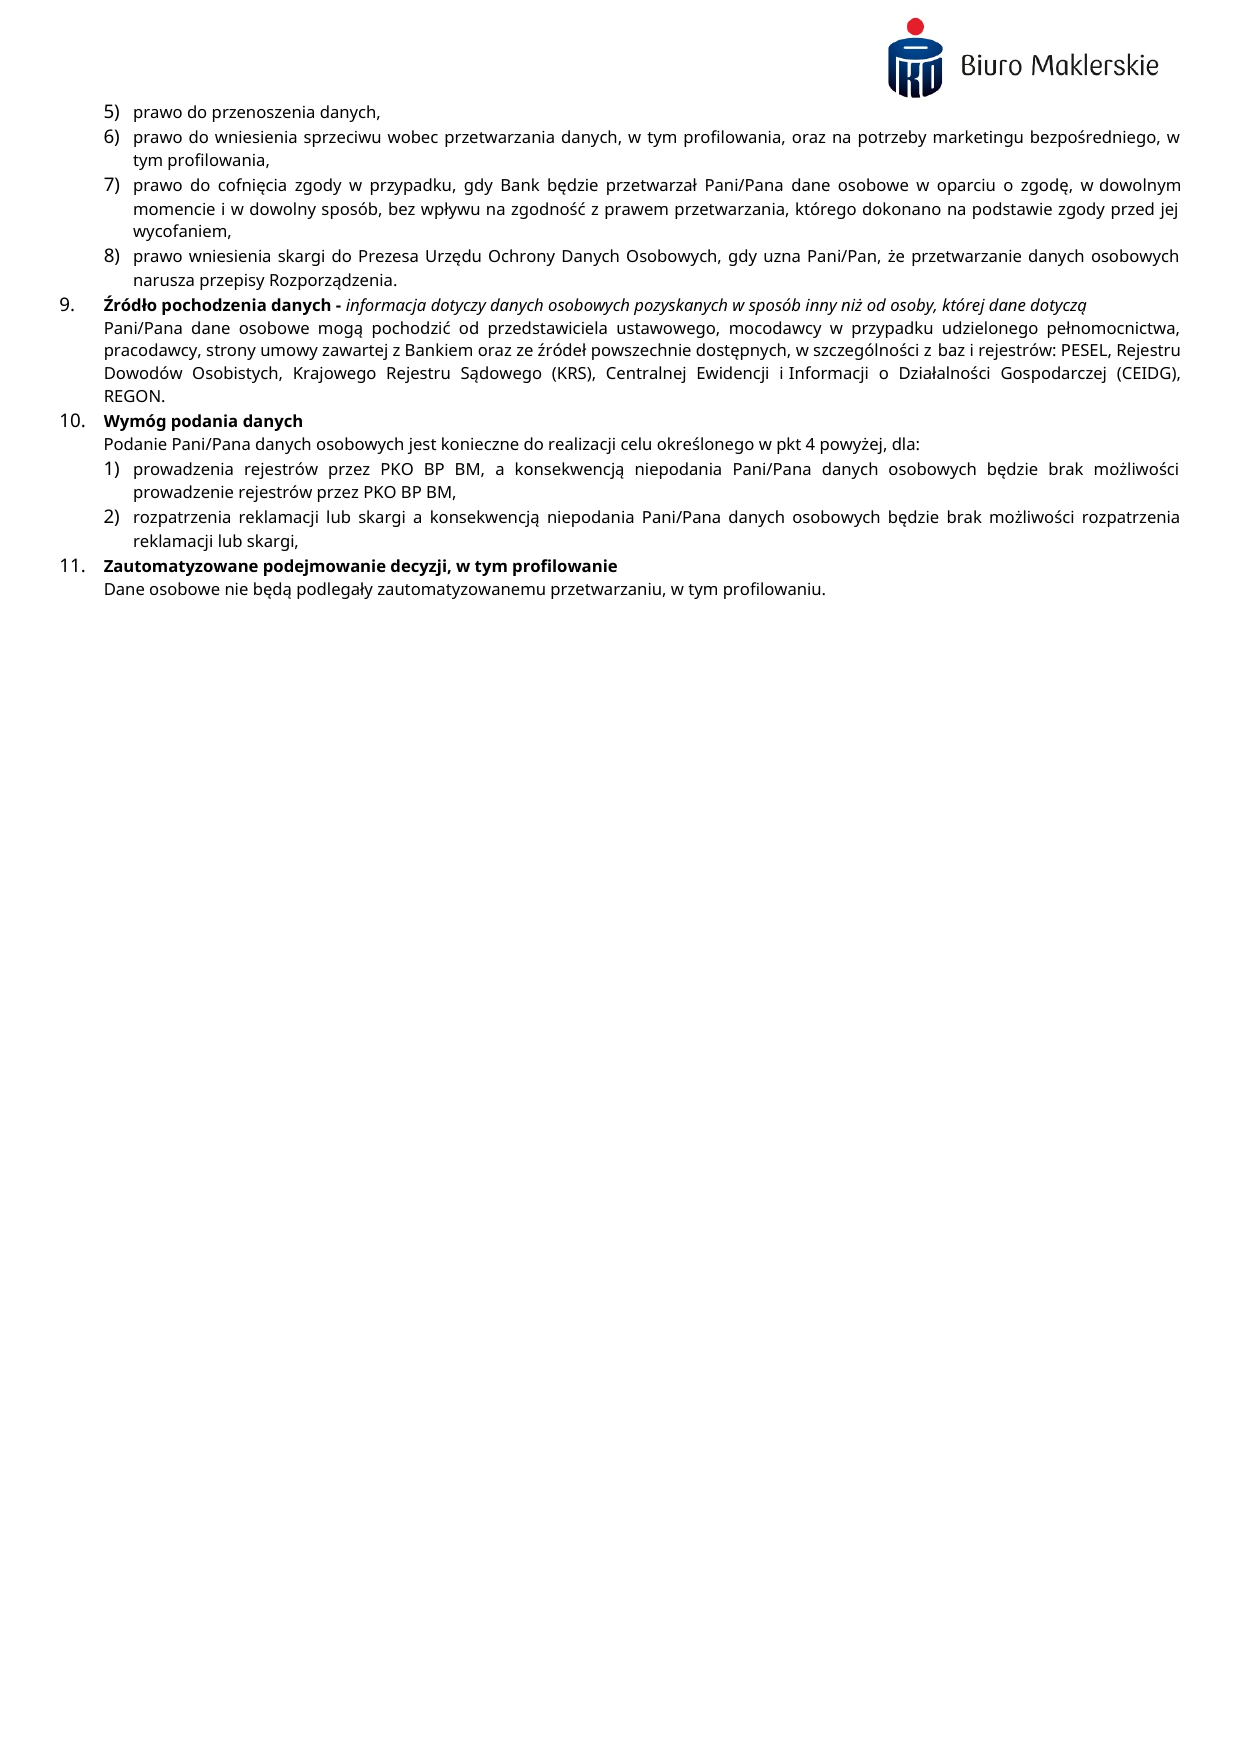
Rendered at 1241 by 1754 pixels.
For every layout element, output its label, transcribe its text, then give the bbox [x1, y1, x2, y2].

text Dane osobowe nie będą podlegały zautomatyzowanemu przetwarzaniu, w tym profilowaniu. [103, 577, 1181, 600]
list rozpatrzenia reklamacji lub skargi a konsekwencją niepodania Pani/Pana danych osobowych będzie brak możliwości rozpatrzenia reklamacji lub skargi, [103, 504, 1181, 552]
list Źródło pochodzenia danych - informacja dotyczy danych osobowych pozyskanych w sposób inny niż od osoby, której dane dotyczą [59, 291, 1181, 316]
list prawo do wniesienia sprzeciwu wobec przetwarzania danych, w tym profilowania, oraz na potrzeby marketingu bezpośredniego, w tym profilowania, [103, 123, 1181, 172]
text Pani/Pana dane osobowe mogą pochodzić od przedstawiciela ustawowego, mocodawcy w przypadku udzielonego pełnomocnictwa, pracodawcy, strony umowy zawartej z Bankiem oraz ze źródeł powszechnie dostępnych, w szczególności z baz i rejestrów: PESEL, Rejestru Dowodów Osobistych, Krajowego Rejestru Sądowego (KRS), Centralnej Ewidencji i Informacji o Działalności Gospodarczej (CEIDG), REGON. [103, 316, 1181, 407]
list prawo do cofnięcia zgody w przypadku, gdy Bank będzie przetwarzał Pani/Pana dane osobowe w oparciu o zgodę, w dowolnym momencie i w dowolny sposób, bez wpływu na zgodność z prawem przetwarzania, którego dokonano na podstawie zgody przed jej wycofaniem, [103, 172, 1181, 243]
text Podanie Pani/Pana danych osobowych jest konieczne do realizacji celu określonego w pkt 4 powyżej, dla: [103, 433, 1181, 455]
list Zautomatyzowane podejmowanie decyzji, w tym profilowanie [59, 552, 1181, 577]
list prawo wniesienia skargi do Prezesa Urzędu Ochrony Danych Osobowych, gdy uzna Pani/Pan, że przetwarzanie danych osobowych narusza przepisy Rozporządzenia. [103, 243, 1181, 291]
list prawo do przenoszenia danych, [103, 98, 1181, 123]
picture [809, 0, 1237, 152]
list Wymóg podania danych [59, 407, 1181, 433]
list prowadzenia rejestrów przez PKO BP BM, a konsekwencją niepodania Pani/Pana danych osobowych będzie brak możliwości prowadzenie rejestrów przez PKO BP BM, [103, 455, 1181, 504]
